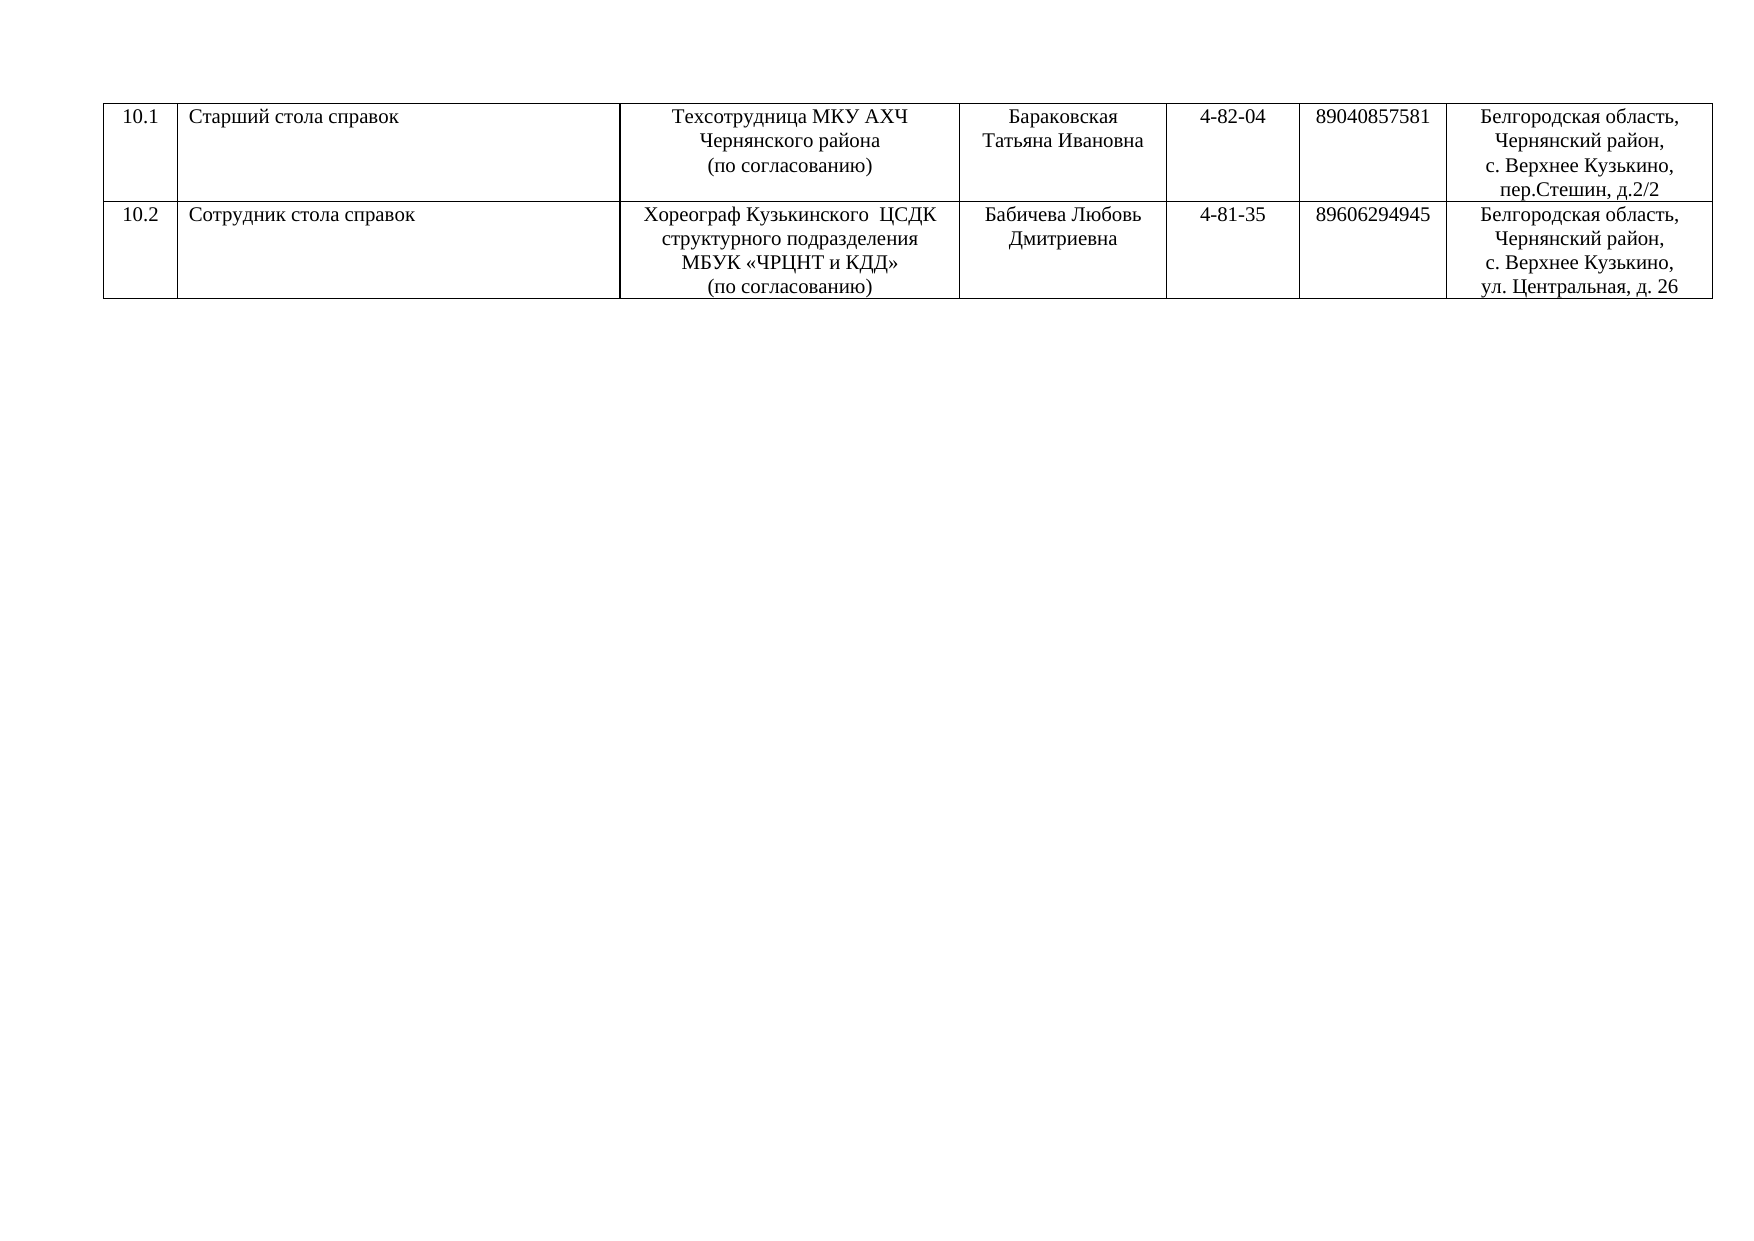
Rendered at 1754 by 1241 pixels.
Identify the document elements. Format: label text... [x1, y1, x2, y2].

table_cell 89040857581 [1300, 104, 1446, 201]
table_cell Бабичева Любовь Дмитриевна [960, 202, 1166, 298]
table_cell Старший стола справок [178, 104, 619, 201]
table_cell 4-82-04 [1167, 104, 1299, 201]
table_cell Хореограф Кузькинского ЦСДК структурного подразделения МБУК «ЧРЦНТ и КДД» (по согласованию) [621, 202, 959, 298]
table_cell Белгородская область, Чернянский район, с. Верхнее Кузькино, ул. Центральная, д. 26 [1447, 202, 1712, 298]
table_cell Белгородская область, Чернянский район, с. Верхнее Кузькино, пер.Стешин, д.2/2 [1447, 104, 1712, 201]
table_cell Техсотрудница МКУ АХЧ Чернянского района (по согласованию) [621, 104, 959, 201]
table_cell 89606294945 [1300, 202, 1446, 298]
table_cell Сотрудник стола справок [178, 202, 619, 298]
table_cell 4-81-35 [1167, 202, 1299, 298]
table_cell 10.2 [104, 202, 177, 298]
table_cell Бараковская Татьяна Ивановна [960, 104, 1166, 201]
table_cell 10.1 [104, 104, 177, 201]
